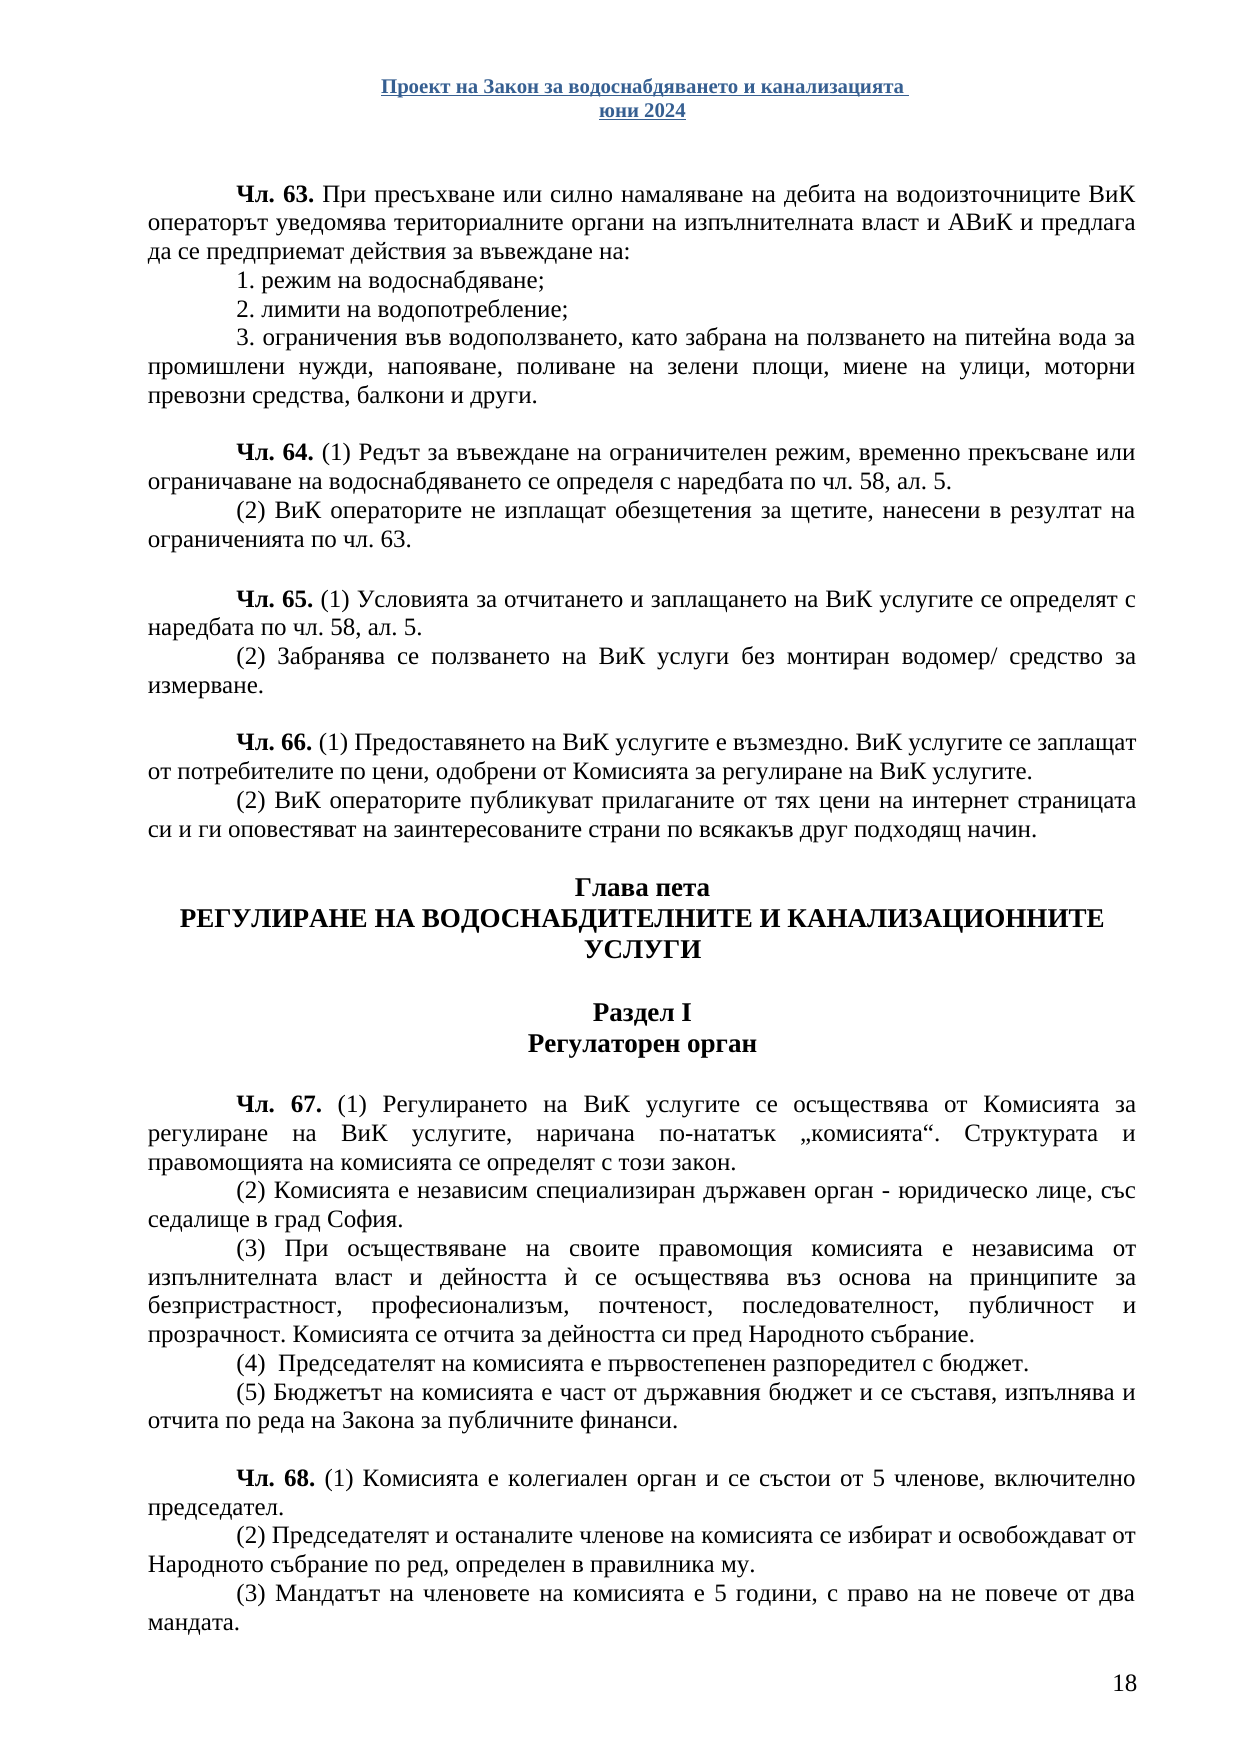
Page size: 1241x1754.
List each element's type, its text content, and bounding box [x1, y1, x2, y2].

text (2) Забранява се ползването на ВиК услуги без монтиран водомер/ средство за измерване. [148, 641, 1137, 699]
text (2) Комисията е независим специализиран държавен орган - юридическо лице, със седалище в град София. [148, 1175, 1137, 1233]
text Чл. 66. (1) Предоставянето на ВиК услугите е възмездно. ВиК услугите се заплащат от потребителите по цени, одобрени от Комисията за регулиране на ВиК услугите. [148, 727, 1137, 785]
text РЕГУЛИРАНЕ НА ВОДОСНАБДИТЕЛНИТЕ И КАНАЛИЗАЦИОННИТЕ УСЛУГИ [148, 902, 1137, 964]
text Раздел І [148, 996, 1137, 1027]
text (2) ВиК операторите публикуват прилаганите от тях цени на интернет страницата си и ги оповестяват на заинтересованите страни по всякакъв друг подходящ начин. [148, 785, 1137, 842]
text 2. лимити на водопотребление; [148, 294, 1137, 322]
text 3. ограничения във водоползването, като забрана на ползването на питейна вода за промишлени нужди, напояване, поливане на зелени площи, миене на улици, моторни превозни средства, балкони и други. [148, 322, 1137, 409]
text Регулаторен орган [148, 1027, 1137, 1058]
text (3) Мандатът на членовете на комисията е 5 години, с право на не повече от два мандата. [148, 1578, 1137, 1635]
text Чл. 63. При пресъхване или силно намаляване на дебита на водоизточниците ВиК операторът уведомява териториалните органи на изпълнителната власт и АВиК и предлага да се предприемат действия за въвеждане на: [148, 179, 1137, 265]
text (4) Председателят на комисията е първостепенен разпоредител с бюджет. [148, 1348, 1137, 1377]
text Чл. 68. (1) Комисията е колегиален орган и се състои от 5 членове, включително председател. [148, 1463, 1137, 1520]
text Глава пета [148, 871, 1137, 902]
text (3) При осъществяване на своите правомощия комисията е независима от изпълнителната власт и дейността ѝ се осъществява въз основа на принципите за безпристрастност, професионализъм, почтеност, последователност, публичност и прозрачност. Комисията се отчита за дейността си пред Народното събрание. [148, 1233, 1137, 1348]
text (2) ВиК операторите не изплащат обезщетения за щетите, нанесени в резултат на ограниченията по чл. 63. [148, 495, 1137, 552]
text (2) Председателят и останалите членове на комисията се избират и освобождават от Народното събрание по ред, определен в правилника му. [148, 1520, 1137, 1578]
text Чл. 65. (1) Условията за отчитането и заплащането на ВиК услугите се определят с наредбата по чл. 58, ал. 5. [148, 584, 1137, 641]
text 1. режим на водоснабдяване; [148, 265, 1137, 294]
text (5) Бюджетът на комисията е част от държавния бюджет и се съставя, изпълнява и отчита по реда на Закона за публичните финанси. [148, 1377, 1137, 1434]
text Чл. 67. (1) Регулирането на ВиК услугите се осъществява от Комисията за регулиране на ВиК услугите, наричана по-нататък „комисията“. Структурата и правомощията на комисията се определят с този закон. [148, 1089, 1137, 1175]
text Чл. 64. (1) Редът за въвеждане на ограничителен режим, временно прекъсване или ограничаване на водоснабдяването се определя с наредбата по чл. 58, ал. 5. [148, 437, 1137, 495]
